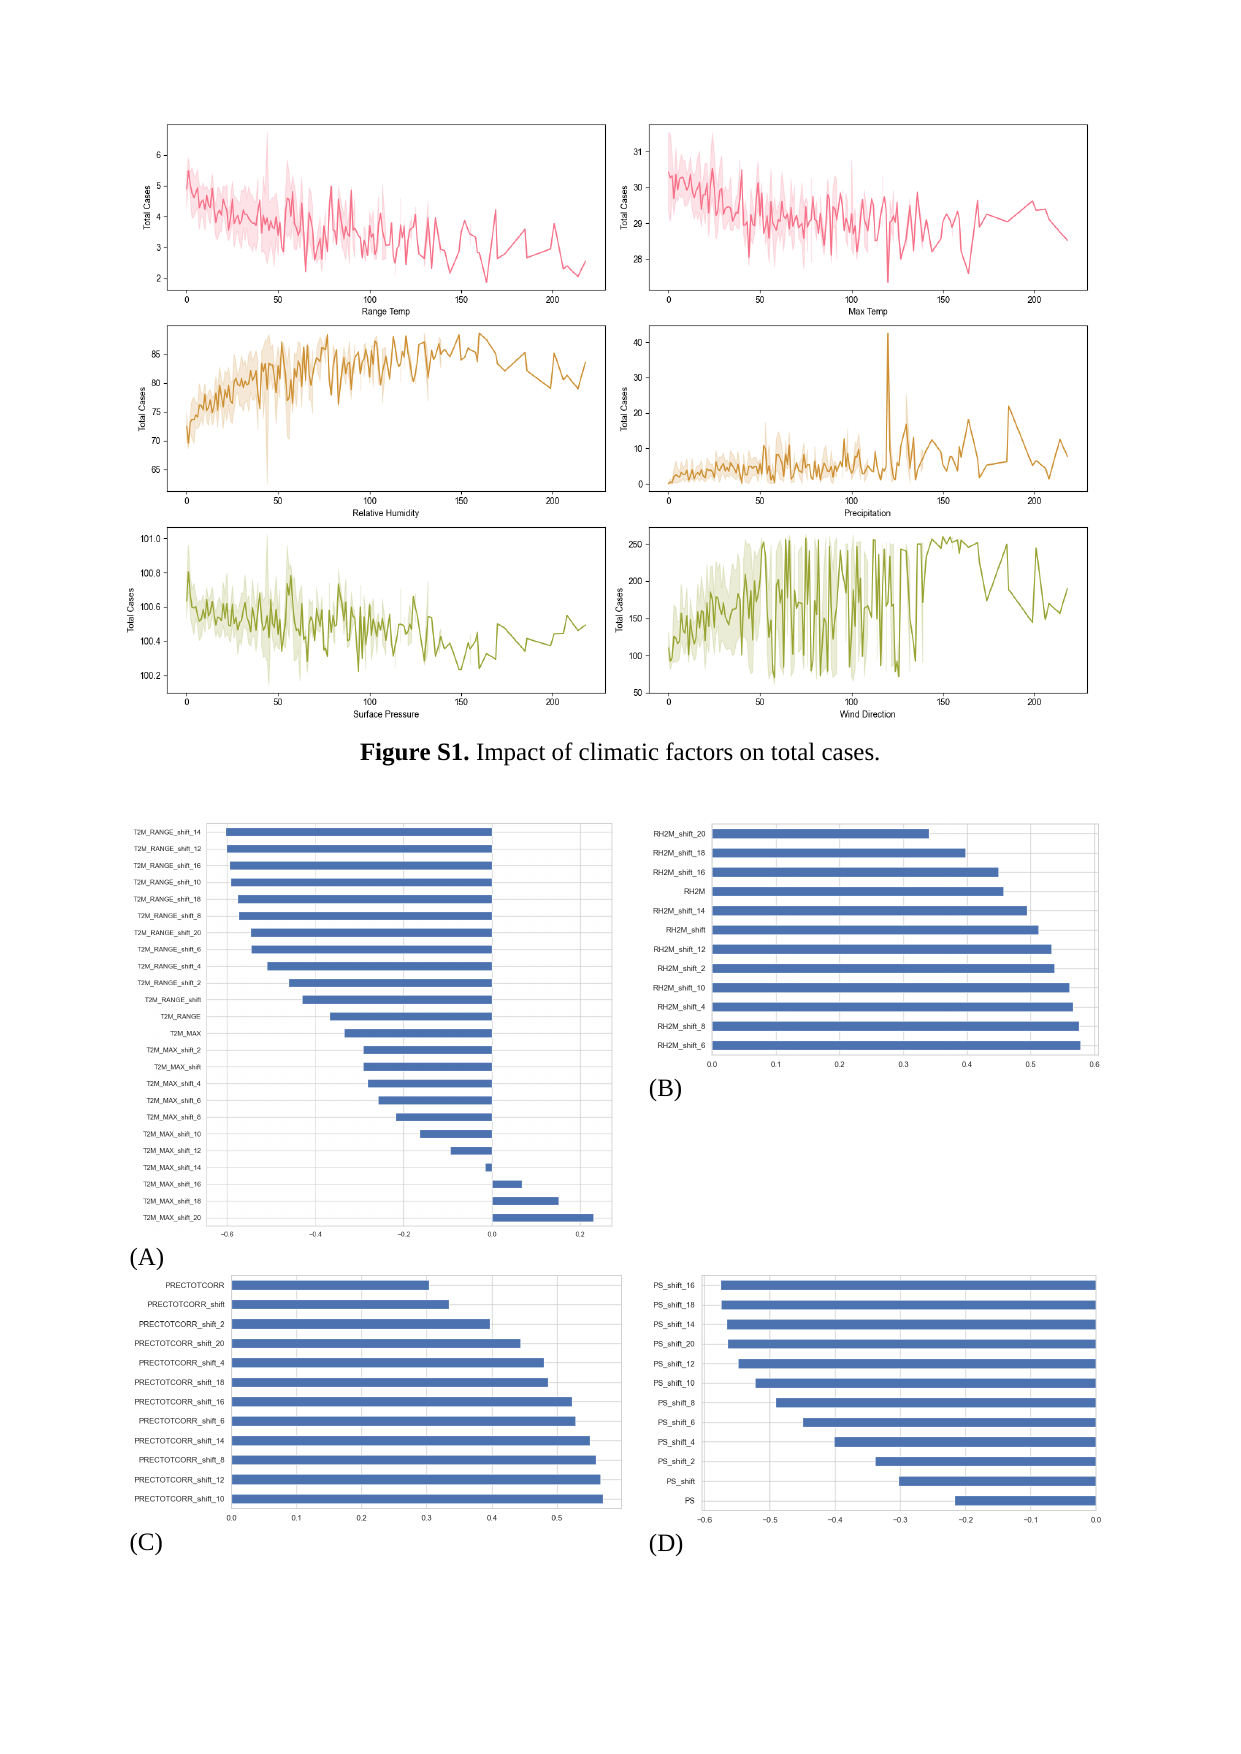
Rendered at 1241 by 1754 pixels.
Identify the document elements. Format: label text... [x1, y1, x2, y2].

picture [118, 118, 1093, 725]
picture [129, 1270, 626, 1527]
table_cell (C) [118, 1271, 637, 1557]
text Figure S1. Impact of climatic factors on total cases. [118, 737, 1122, 766]
picture [648, 1270, 1105, 1529]
table_header (A) [118, 820, 637, 1271]
picture [648, 820, 1104, 1073]
table_cell (D) [638, 1271, 1122, 1557]
table_header (B) [638, 820, 1122, 1271]
picture [129, 820, 616, 1242]
